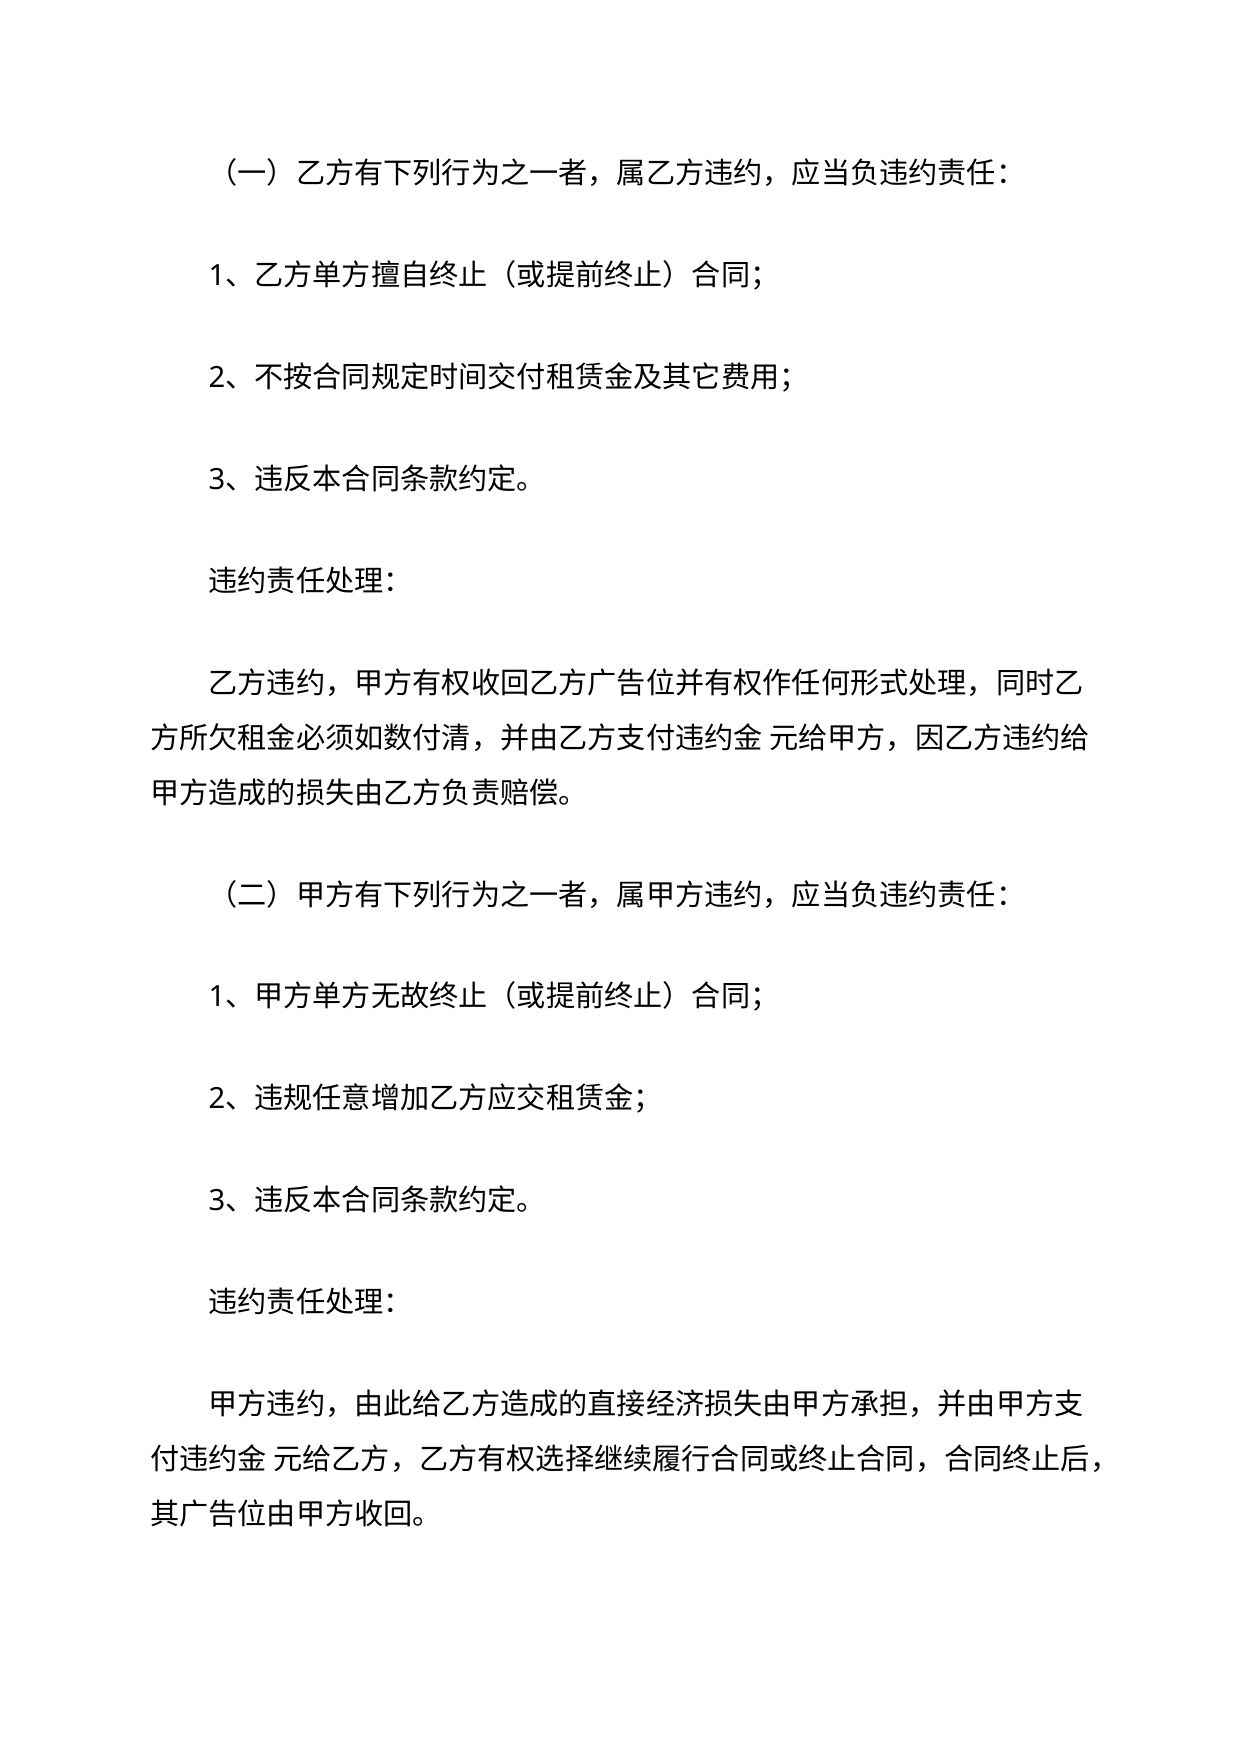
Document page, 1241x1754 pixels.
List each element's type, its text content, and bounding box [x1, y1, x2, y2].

text （一）乙方有下列行为之一者，属乙方违约，应当负违约责任： [150, 150, 1090, 192]
text 2、违规任意增加乙方应交租赁金； [150, 1075, 1090, 1117]
text （二）甲方有下列行为之一者，属甲方违约，应当负违约责任： [150, 871, 1090, 913]
text 1、甲方单方无故终止（或提前终止）合同； [150, 973, 1090, 1015]
text 2、不按合同规定时间交付租赁金及其它费用； [150, 354, 1090, 396]
text 乙方违约，甲方有权收回乙方广告位并有权作任何形式处理，同时乙方所欠租金必须如数付清，并由乙方支付违约金 元给甲方，因乙方违约给甲方造成的损失由乙方负责赔偿。 [150, 659, 1090, 812]
text 3、违反本合同条款约定。 [150, 456, 1090, 498]
text 违约责任处理： [150, 1279, 1090, 1321]
text 3、违反本合同条款约定。 [150, 1177, 1090, 1219]
text 甲方违约，由此给乙方造成的直接经济损失由甲方承担，并由甲方支付违约金 元给乙方，乙方有权选择继续履行合同或终止合同，合同终止后，其广告位由甲方收回。 [150, 1381, 1090, 1533]
text 1、乙方单方擅自终止（或提前终止）合同； [150, 252, 1090, 294]
text 违约责任处理： [150, 558, 1090, 600]
